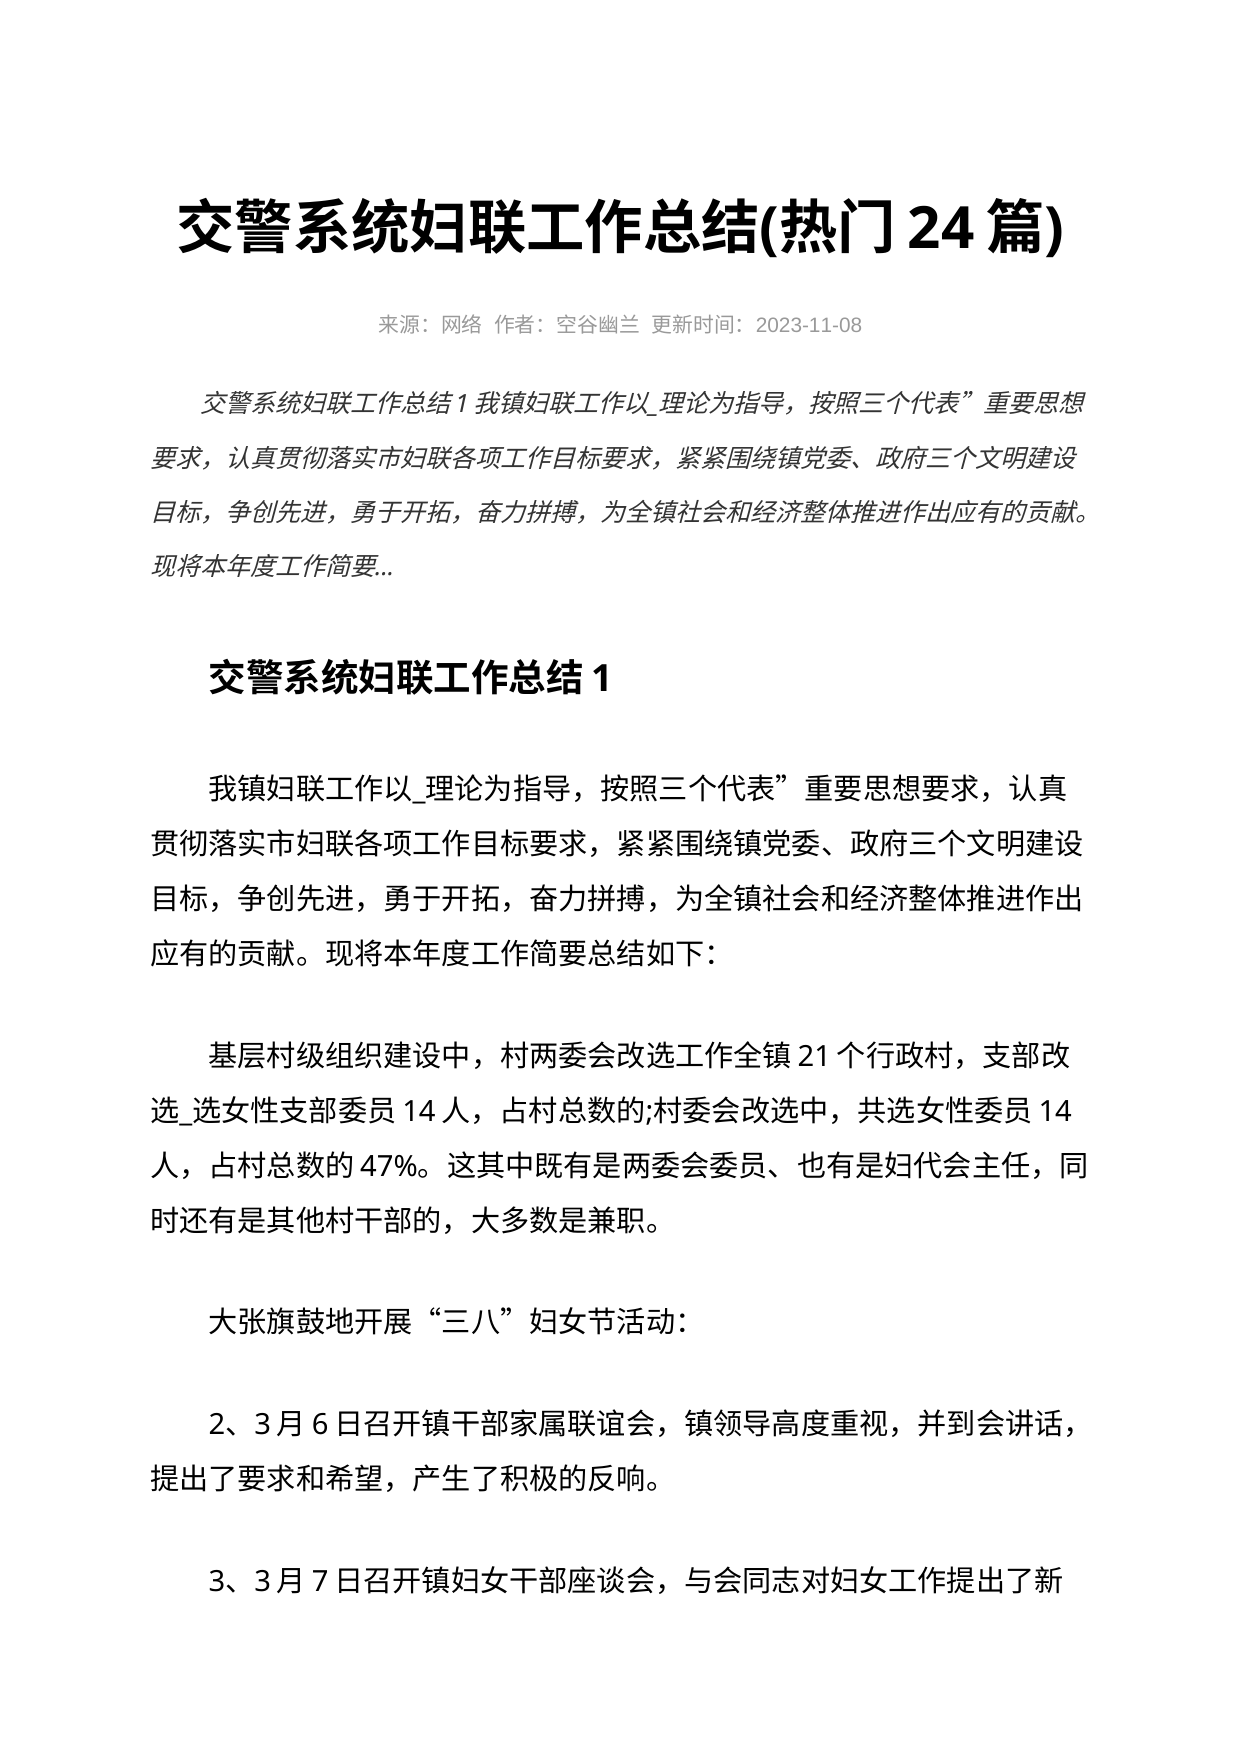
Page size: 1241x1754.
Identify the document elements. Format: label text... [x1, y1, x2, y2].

text 我镇妇联工作以_理论为指导，按照三个代表”重要思想要求，认真贯彻落实市妇联各项工作目标要求，紧紧围绕镇党委、政府三个文明建设目标，争创先进，勇于开拓，奋力拼搏，为全镇社会和经济整体推进作出应有的贡献。现将本年度工作简要总结如下： [150, 766, 1090, 973]
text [150, 1558, 1090, 1600]
text 基层村级组织建设中，村两委会改选工作全镇21个行政村，支部改选_选女性支部委员14人，占村总数的;村委会改选中，共选女性委员14人，占村总数的47%。这其中既有是两委会委员、也有是妇代会主任，同时还有是其他村干部的，大多数是兼职。 [150, 1032, 1090, 1239]
text 来源：网络 作者：空谷幽兰 更新时间：2023-11-08 [150, 313, 1090, 337]
text 交警系统妇联工作总结1 [150, 648, 1090, 703]
text 2、3月6日召开镇干部家属联谊会，镇领导高度重视，并到会讲话，提出了要求和希望，产生了积极的反响。 [150, 1401, 1090, 1498]
text 交警系统妇联工作总结1我镇妇联工作以_理论为指导，按照三个代表”重要思想要求，认真贯彻落实市妇联各项工作目标要求，紧紧围绕镇党委、政府三个文明建设目标，争创先进，勇于开拓，奋力拼搏，为全镇社会和经济整体推进作出应有的贡献。现将本年度工作简要... [150, 384, 1090, 583]
text 大张旗鼓地开展“三八”妇女节活动： [150, 1299, 1090, 1341]
subtitle 交警系统妇联工作总结(热门24篇) [150, 181, 1090, 266]
